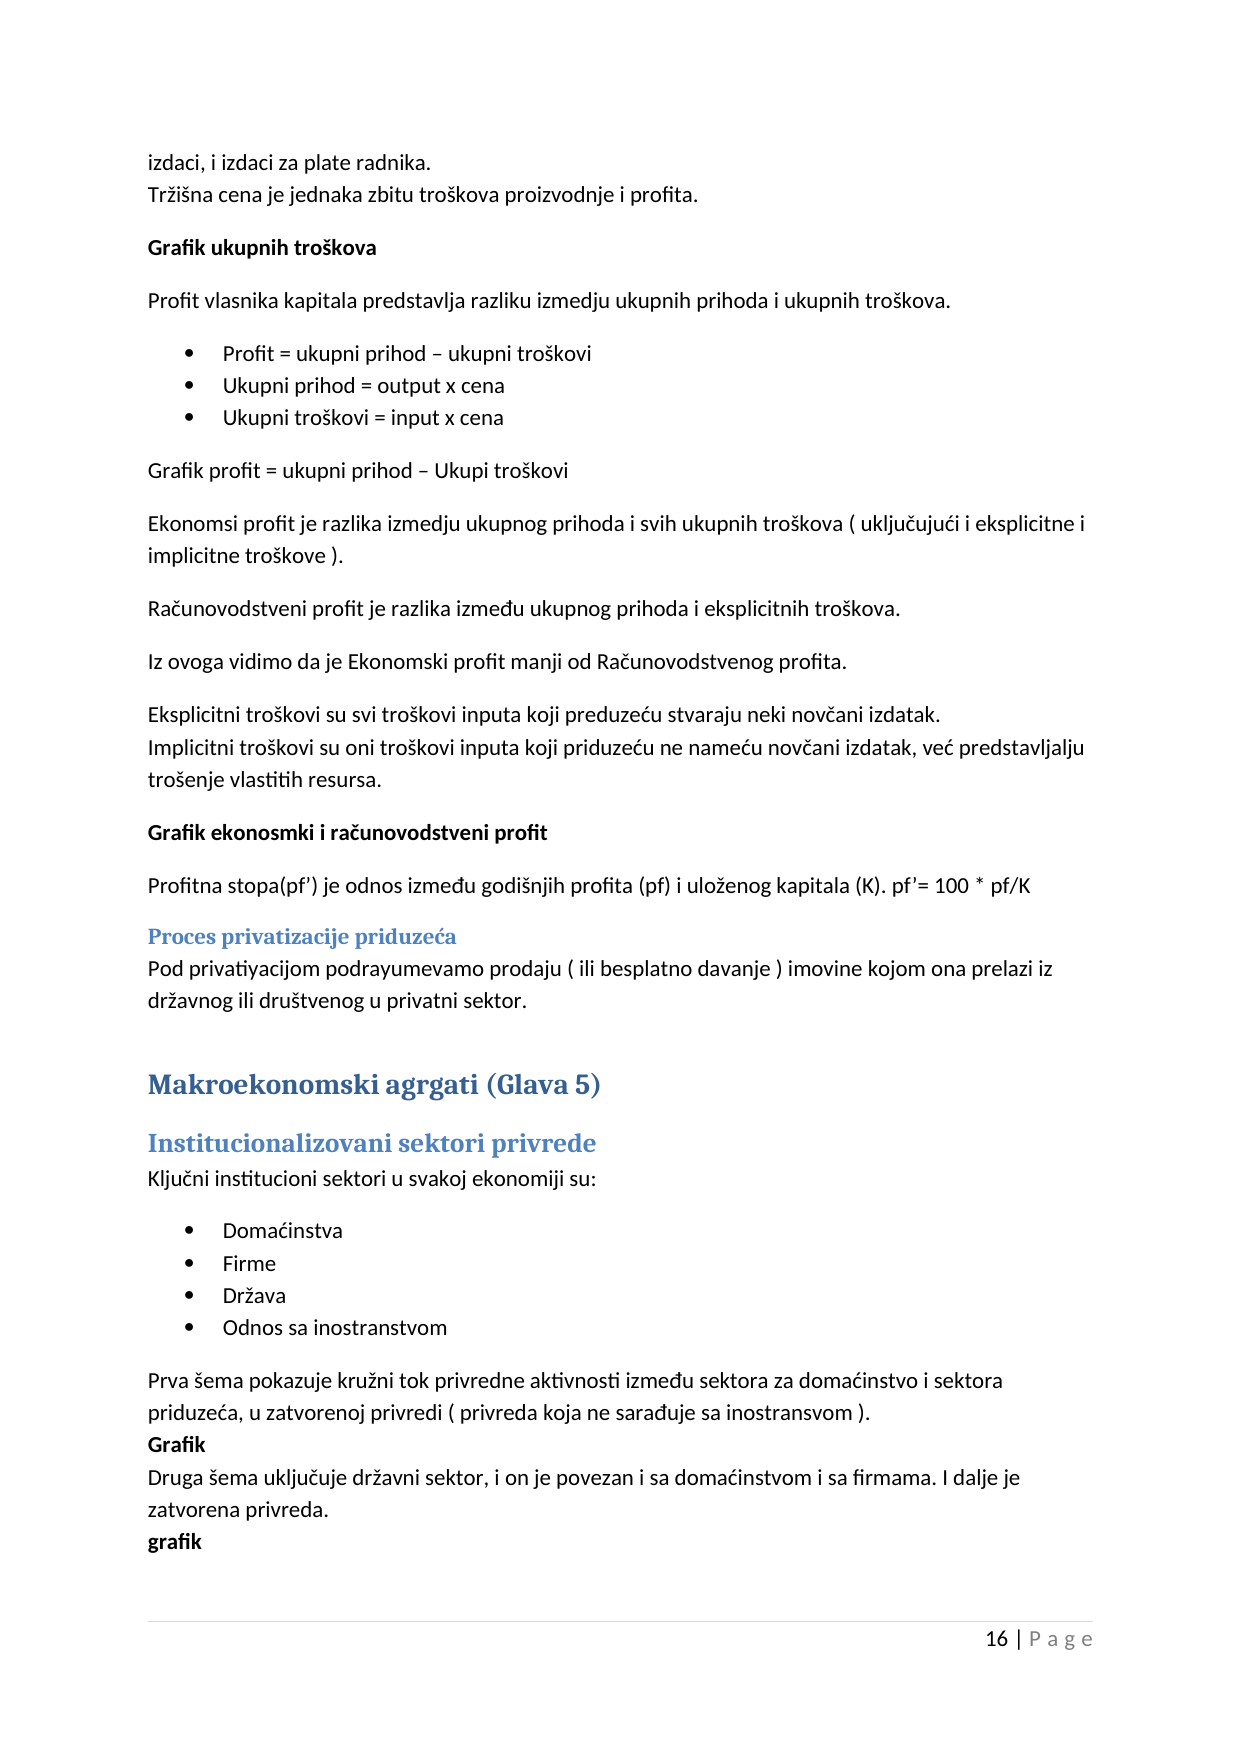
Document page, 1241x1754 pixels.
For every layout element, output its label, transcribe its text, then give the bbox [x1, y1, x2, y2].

text Pod privatiyacijom podrayumevamo prodaju ( ili besplatno davanje ) imovine kojom ona prelazi iz državnog ili društvenog u privatni sektor. [148, 954, 1093, 1014]
subtitle Institucionalizovani sektori privrede [148, 1128, 1093, 1159]
list Ukupni prihod = output x cena [185, 371, 1093, 399]
list Država [185, 1281, 1093, 1309]
text Grafik profit = ukupni prihod – Ukupi troškovi [148, 456, 1093, 484]
list Ukupni troškovi = input x cena [185, 403, 1093, 431]
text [148, 148, 1093, 208]
text Eksplicitni troškovi su svi troškovi inputa koji preduzeću stvaraju neki novčani izdatak. Implicitni troškovi su oni troškovi inputa koji priduzeću ne nameću novčani izdatak, već predstavljalju trošenje vlastitih resursa. [148, 701, 1093, 793]
subtitle Proces privatizacije priduzeća [148, 924, 1093, 950]
text Ključni institucioni sektori u svakoj ekonomiji su: [148, 1164, 1093, 1192]
list Odnos sa inostranstvom [185, 1313, 1093, 1341]
text Ekonomsi profit je razlika izmedju ukupnog prihoda i svih ukupnih troškova ( uključujući i eksplicitne i implicitne troškove ). [148, 509, 1093, 569]
list Domaćinstva [185, 1217, 1093, 1245]
subtitle Makroekonomski agrgati (Glava 5) [148, 1068, 1093, 1102]
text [148, 1366, 1093, 1555]
list Profit = ukupni prihod – ukupni troškovi [185, 339, 1093, 367]
text Grafik ukupnih troškova [148, 233, 1093, 261]
text Iz ovoga vidimo da je Ekonomski profit manji od Računovodstvenog profita. [148, 647, 1093, 676]
text Grafik ekonosmki i računovodstveni profit [148, 818, 1093, 846]
list Firme [185, 1249, 1093, 1277]
text Računovodstveni profit je razlika između ukupnog prihoda i eksplicitnih troškova. [148, 594, 1093, 622]
text Profit vlasnika kapitala predstavlja razliku izmedju ukupnih prihoda i ukupnih troškova. [148, 286, 1093, 314]
text Profitna stopa(pf’) je odnos između godišnjih profita (pf) i uloženog kapitala (K). pf’= 100 * pf/K [148, 871, 1093, 899]
